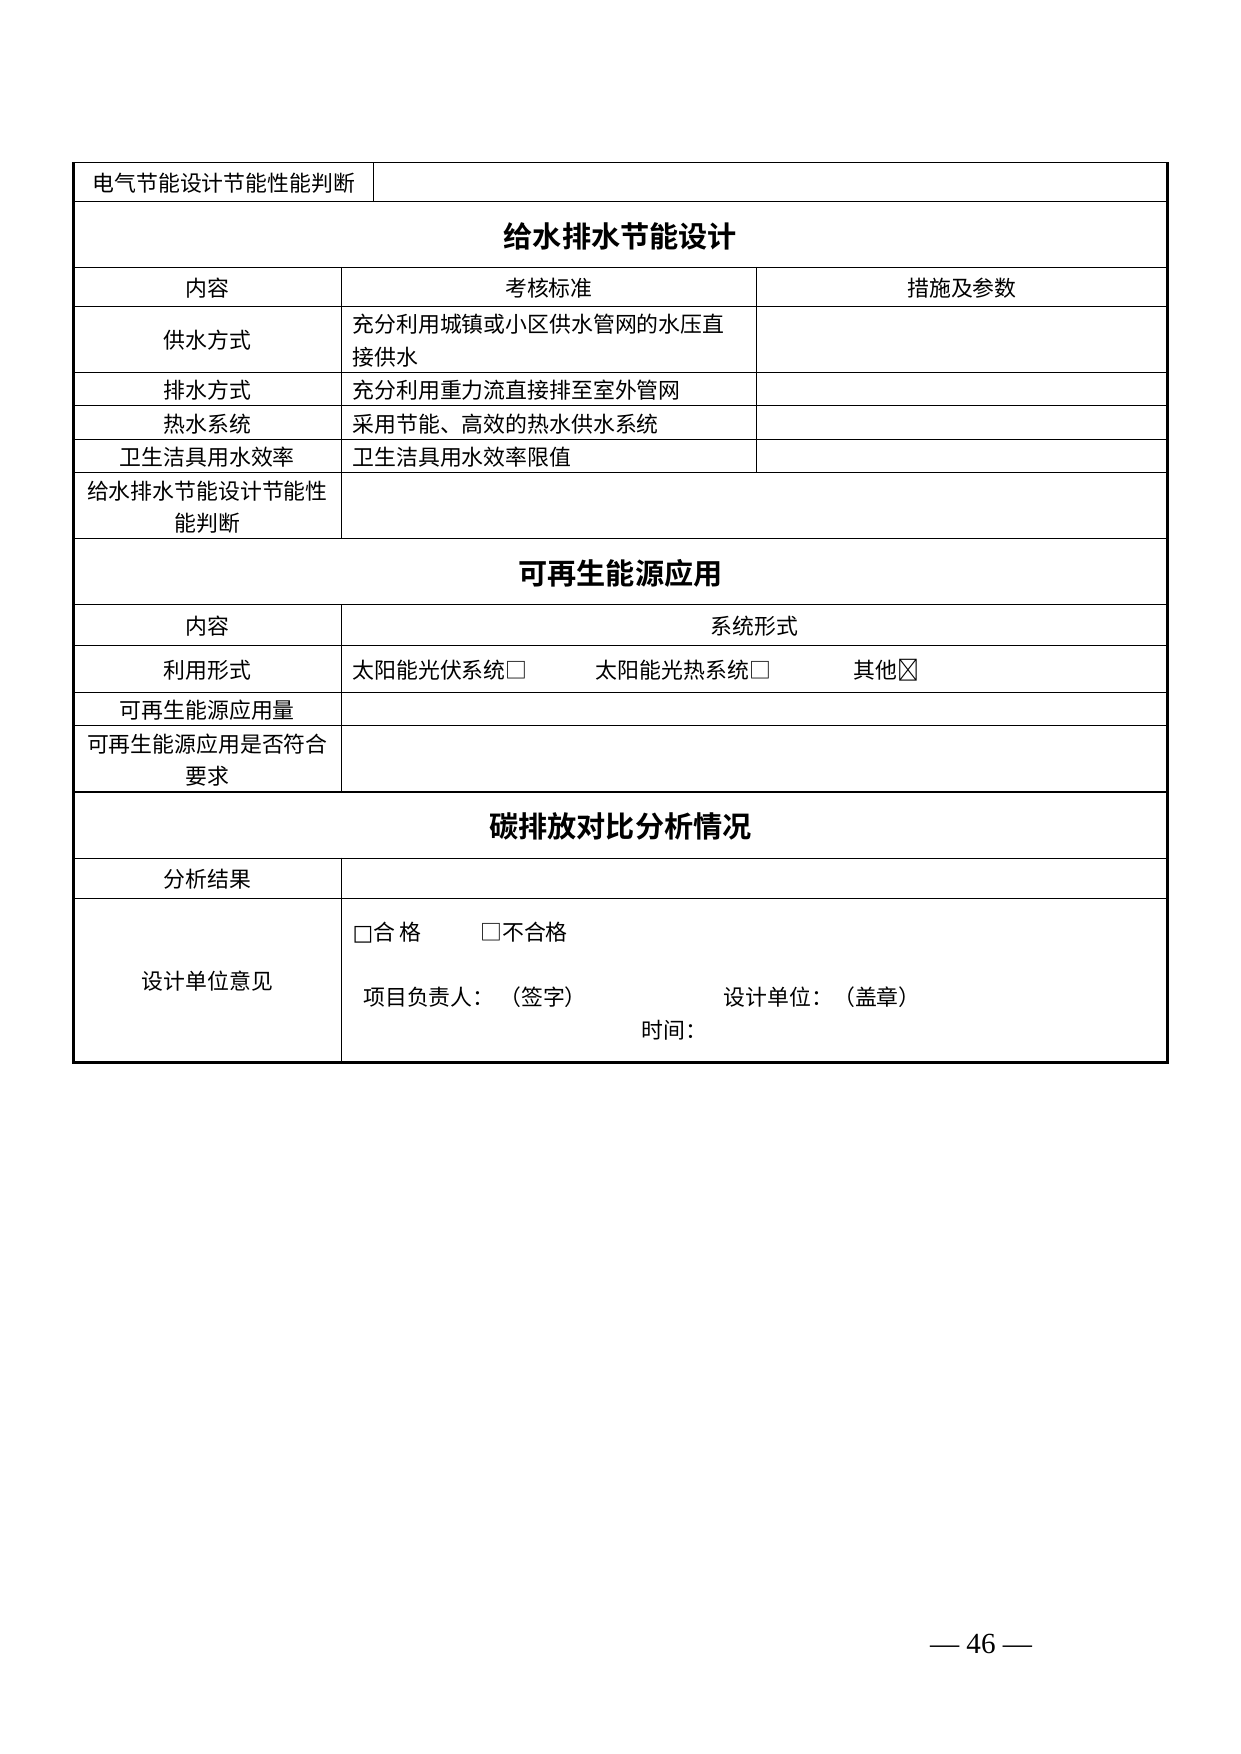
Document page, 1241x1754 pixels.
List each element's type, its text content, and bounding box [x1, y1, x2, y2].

table_cell 供水方式 [75, 307, 341, 372]
table_cell 太阳能光伏系统□ 太阳能光热系统□ 其他 [342, 646, 1166, 692]
table_cell [342, 726, 1166, 791]
table_cell 充分利用城镇或小区供水管网的水压直接供水 [342, 307, 756, 372]
table_cell 利用形式 [75, 646, 341, 692]
table_cell [374, 163, 1166, 201]
table_cell 碳排放对比分析情况 [75, 793, 1166, 857]
table_cell [342, 859, 1166, 898]
table_cell 系统形式 [342, 605, 1166, 645]
table_cell □合 格 □不合格 项目负责人： （签字） 设计单位：（盖章） 时间： [342, 899, 1166, 1061]
table_cell 充分利用重力流直接排至室外管网 [342, 373, 756, 405]
table_cell [757, 307, 1166, 372]
table_cell 卫生洁具用水效率限值 [342, 440, 756, 472]
table_cell [757, 373, 1166, 405]
table_cell 卫生洁具用水效率 [75, 440, 341, 472]
table_cell 设计单位意见 [75, 899, 341, 1061]
table_cell 给水排水节能设计节能性能判断 [75, 473, 341, 538]
table_cell 可再生能源应用是否符合要求 [75, 726, 341, 791]
table_cell [757, 440, 1166, 472]
table_cell 内容 [75, 268, 341, 306]
table_cell 措施及参数 [757, 268, 1166, 306]
table_cell [757, 406, 1166, 439]
table_cell 排水方式 [75, 373, 341, 405]
table_cell 给水排水节能设计 [75, 202, 1166, 267]
table_cell 电气节能设计节能性能判断 [75, 163, 373, 201]
table_cell 分析结果 [75, 859, 341, 898]
table_cell 可再生能源应用量 [75, 693, 341, 725]
table_cell [342, 473, 1166, 538]
table_cell 内容 [75, 605, 341, 645]
table_cell 采用节能、高效的热水供水系统 [342, 406, 756, 439]
table_cell 考核标准 [342, 268, 756, 306]
table_cell 可再生能源应用 [75, 539, 1166, 604]
table_cell 热水系统 [75, 406, 341, 439]
table_cell [342, 693, 1166, 725]
